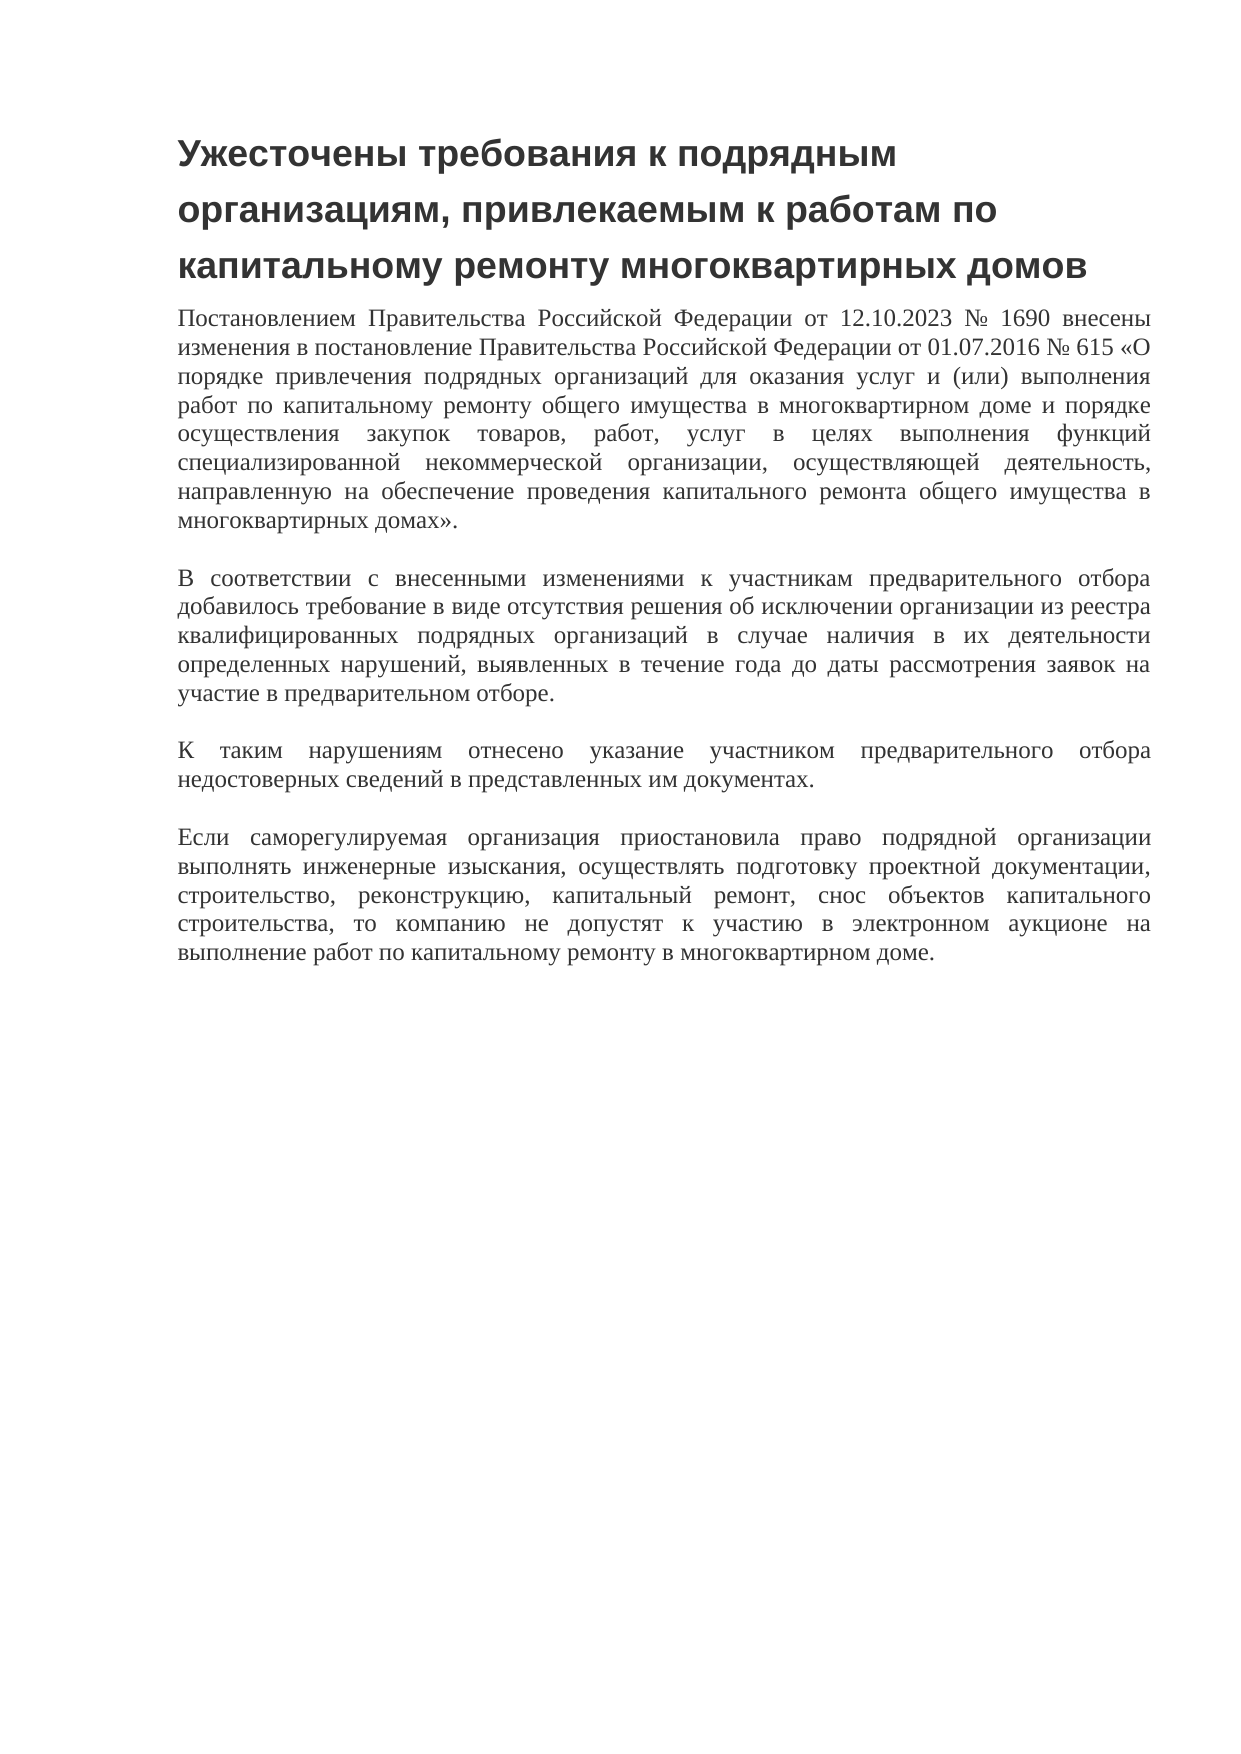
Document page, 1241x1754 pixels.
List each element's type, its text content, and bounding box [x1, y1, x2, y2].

text В соответствии с внесенными изменениями к участникам предварительного отбора добавилось требование в виде отсутствия решения об исключении организации из реестра квалифицированных подрядных организаций в случае наличия в их деятельности определенных нарушений, выявленных в течение года до даты рассмотрения заявок на участие в предварительном отборе. [177, 563, 1152, 706]
text Постановлением Правительства Российской Федерации от 12.10.2023 № 1690 внесены изменения в постановление Правительства Российской Федерации от 01.07.2016 № 615 «О порядке привлечения подрядных организаций для оказания услуг и (или) выполнения работ по капитальному ремонту общего имущества в многоквартирном доме и порядке осуществления закупок товаров, работ, услуг в целях выполнения функций специализированной некоммерческой организации, осуществляющей деятельность, направленную на обеспечение проведения капитального ремонта общего имущества в многоквартирных домах». [177, 303, 1152, 533]
text Если саморегулируемая организация приостановила право подрядной организации выполнять инженерные изыскания, осуществлять подготовку проектной документации, строительство, реконструкцию, капитальный ремонт, снос объектов капитального строительства, то компанию не допустят к участию в электронном аукционе на выполнение работ по капитальному ремонту в многоквартирном доме. [177, 822, 1152, 966]
text Ужесточены требования к подрядным организациям, привлекаемым к работам по капитальному ремонту многоквартирных домов [177, 118, 1152, 287]
text К таким нарушениям отнесено указание участником предварительного отбора недостоверных сведений в представленных им документах. [177, 736, 1152, 793]
